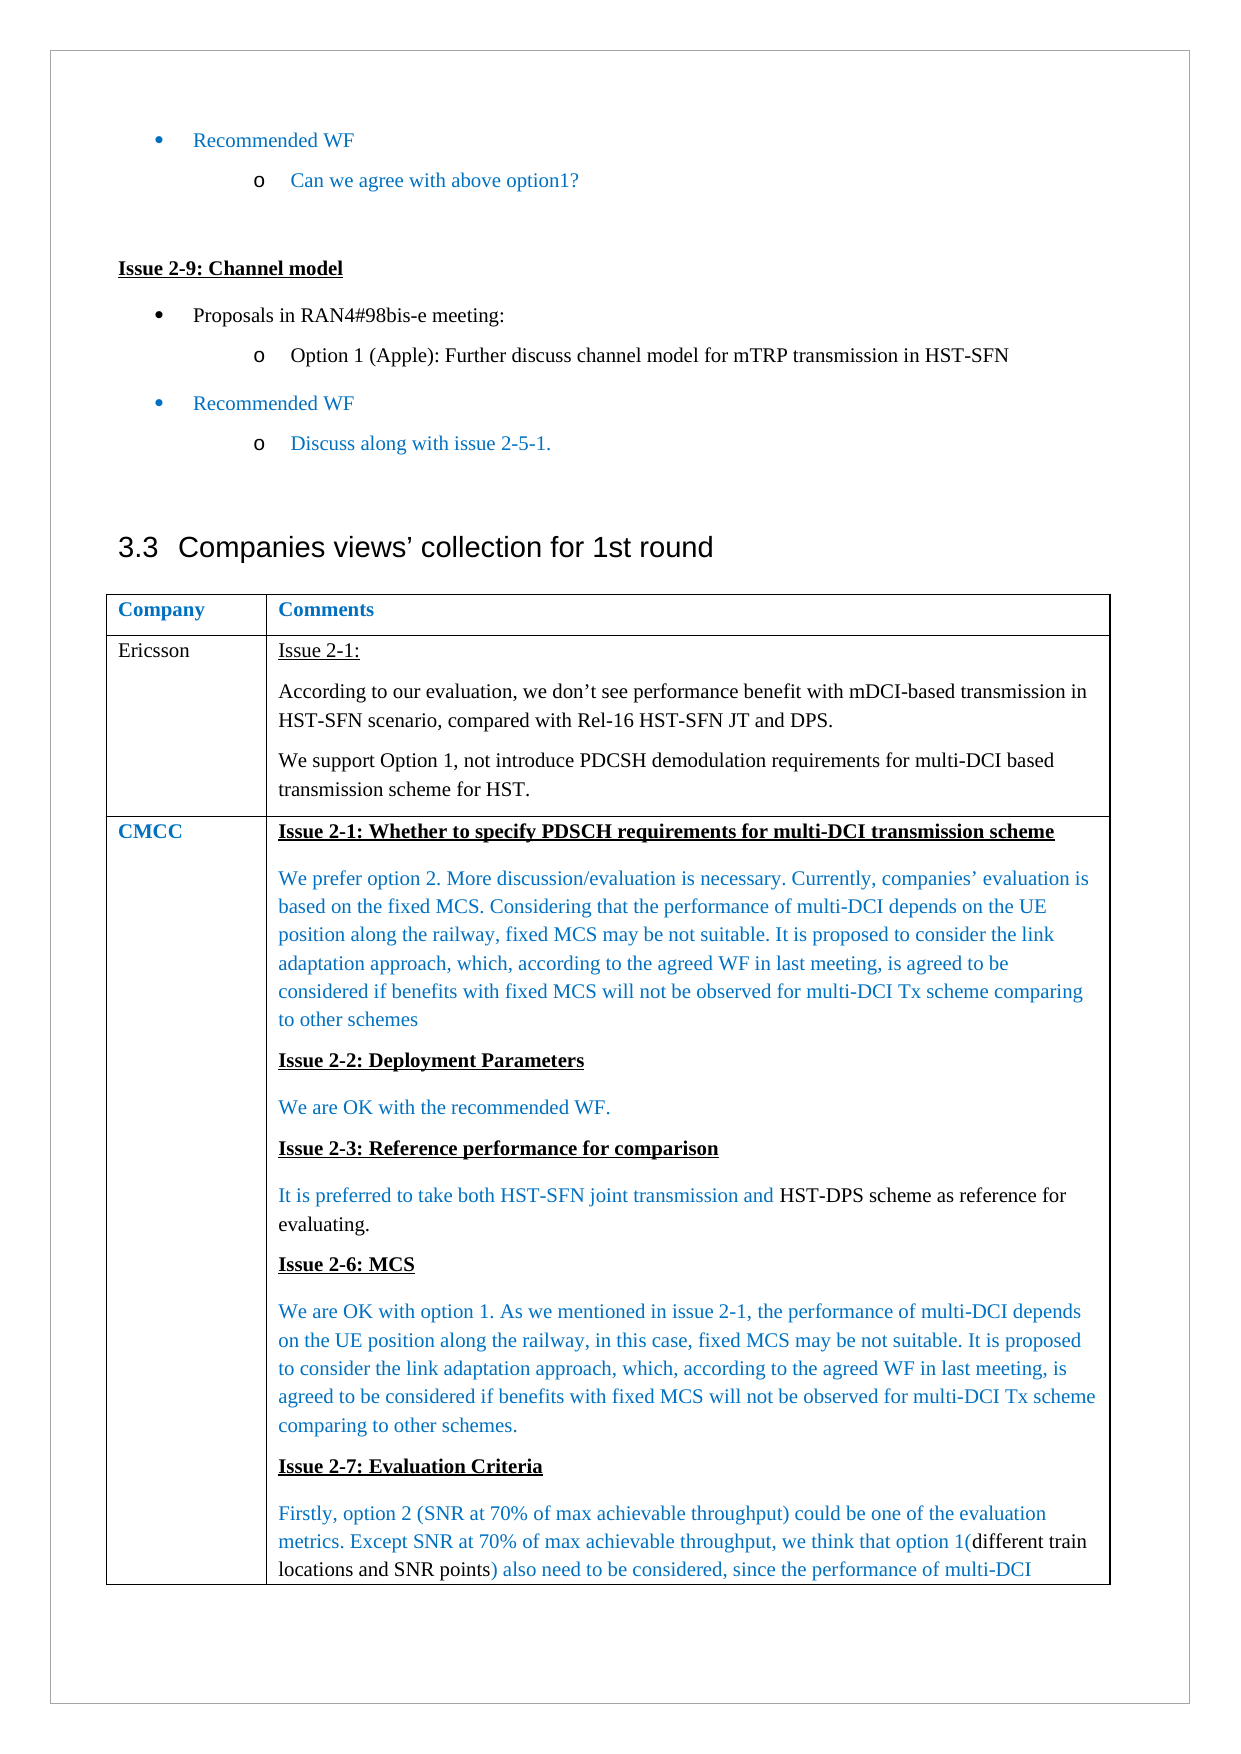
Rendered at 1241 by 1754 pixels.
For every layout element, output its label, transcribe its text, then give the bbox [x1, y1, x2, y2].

list Recommended WF [155, 389, 1122, 418]
list Discuss along with issue 2-5-1. [253, 430, 1122, 458]
list Can we agree with above option1? [253, 166, 1122, 195]
text Issue 2-9: Channel model [118, 254, 1122, 283]
table_header Company [107, 595, 266, 635]
table_cell CMCC [107, 817, 266, 1584]
table_cell Ericsson [107, 636, 266, 816]
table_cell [267, 817, 1109, 1584]
table_cell Issue 2-1: According to our evaluation, we don’t see performance benefit with mDCI-based transmission in HST-SFN scenario, compared with Rel-16 HST-SFN JT and DPS. We support Option 1, not introduce PDCSH demodulation requirements for multi-DCI based transmission scheme for HST. [267, 636, 1109, 816]
subtitle Companies views’ collection for 1st round [118, 518, 1122, 575]
list Proposals in RAN4#98bis-e meeting: [155, 301, 1122, 330]
list Recommended WF [155, 126, 1122, 154]
table_header Comments [267, 595, 1109, 635]
list Option 1 (Apple): Further discuss channel model for mTRP transmission in HST-SFN [253, 342, 1122, 371]
